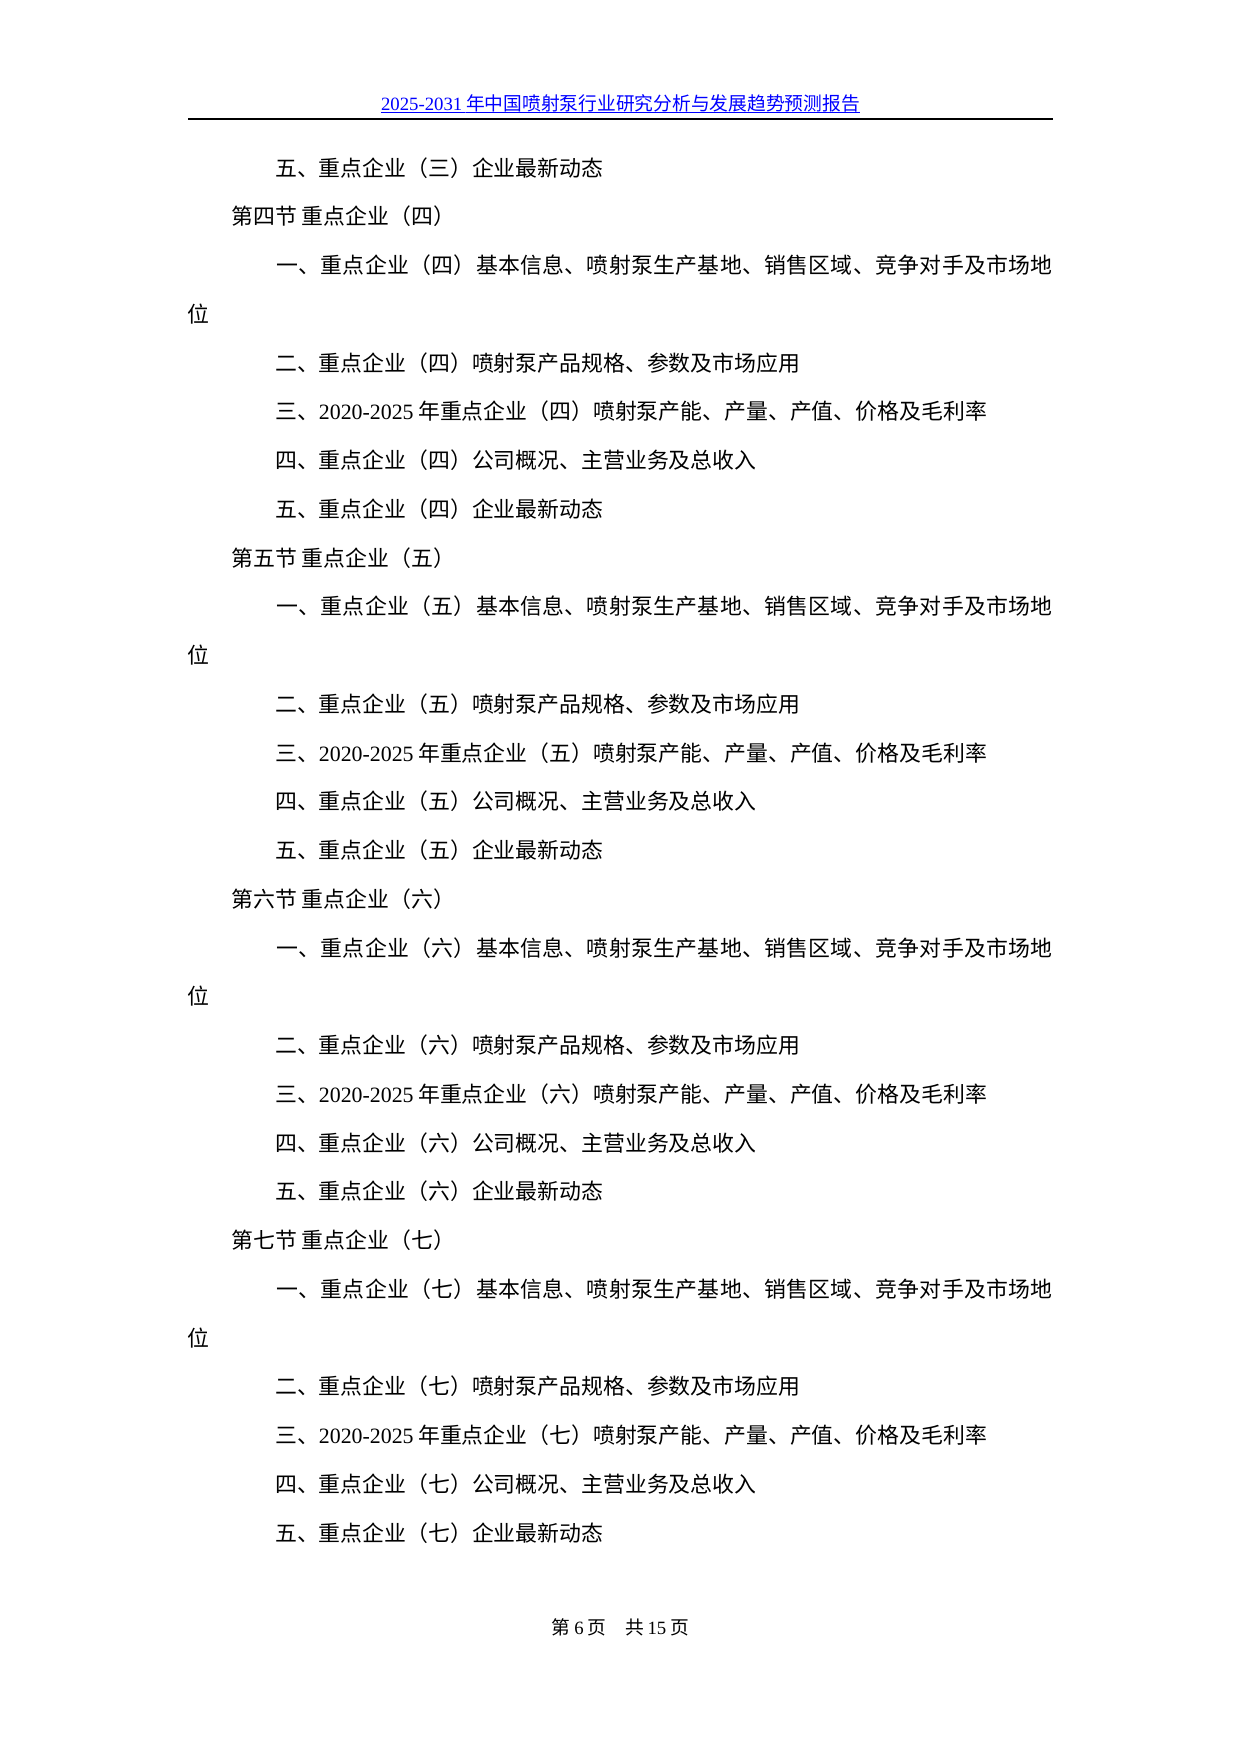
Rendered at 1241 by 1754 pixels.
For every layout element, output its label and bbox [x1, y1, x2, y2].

text [187, 150, 1053, 1548]
